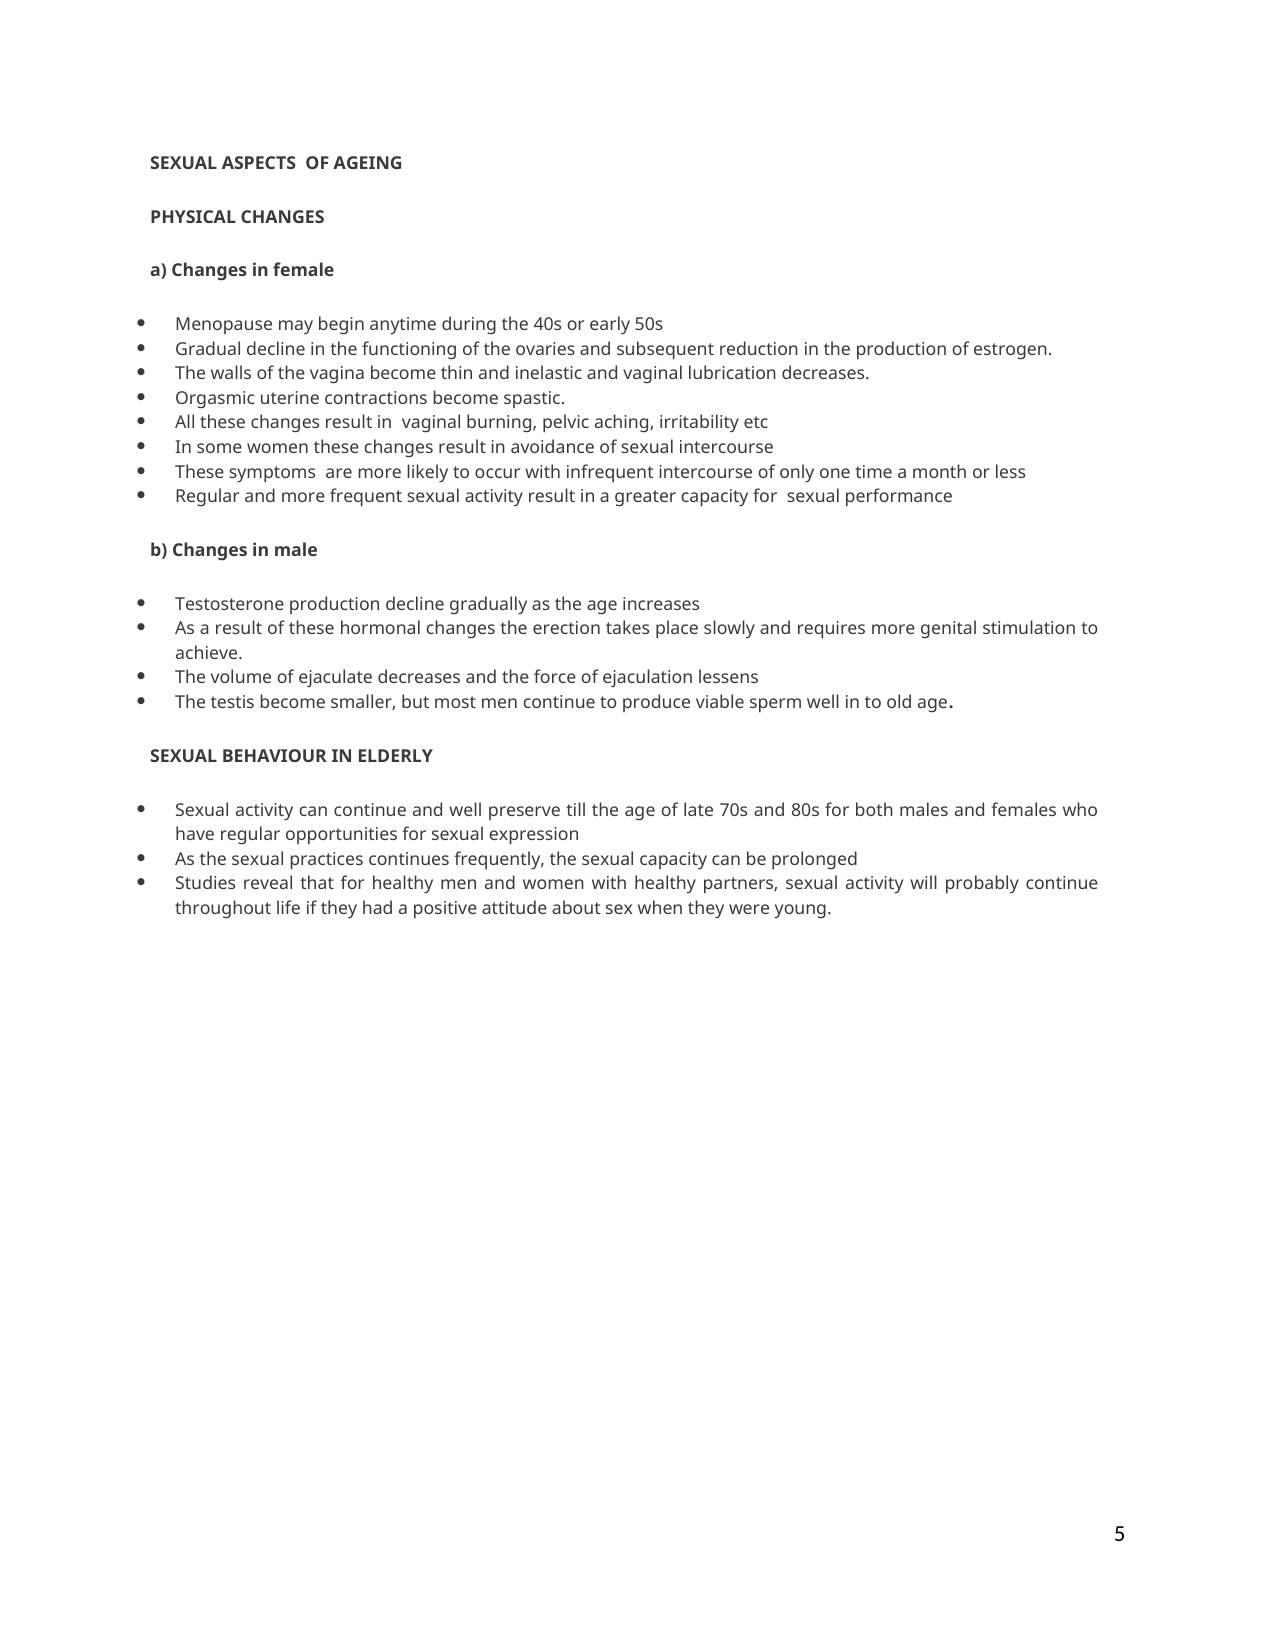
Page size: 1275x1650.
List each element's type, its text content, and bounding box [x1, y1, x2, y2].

text b) Changes in male [150, 537, 1125, 562]
text PHYSICAL CHANGES [150, 204, 1125, 228]
list The walls of the vagina become thin and inelastic and vaginal lubrication decreases. [137, 360, 1100, 385]
text SEXUAL BEHAVIOUR IN ELDERLY [150, 743, 1125, 767]
list As the sexual practices continues frequently, the sexual capacity can be prolonged [137, 846, 1100, 870]
list Regular and more frequent sexual activity result in a greater capacity for sexual performance [137, 483, 1100, 508]
list Testosterone production decline gradually as the age increases [137, 591, 1100, 615]
list Menopause may begin anytime during the 40s or early 50s [137, 311, 1100, 336]
list As a result of these hormonal changes the erection takes place slowly and requires more genital stimulation to achieve. [137, 615, 1100, 664]
list Sexual activity can continue and well preserve till the age of late 70s and 80s for both males and females who have regular opportunities for sexual expression [137, 797, 1100, 846]
list In some women these changes result in avoidance of sexual intercourse [137, 434, 1100, 459]
list The volume of ejaculate decreases and the force of ejaculation lessens [137, 664, 1100, 689]
list These symptoms are more likely to occur with infrequent intercourse of only one time a month or less [137, 459, 1100, 483]
list Gradual decline in the functioning of the ovaries and subsequent reduction in the production of estrogen. [137, 336, 1100, 360]
text SEXUAL ASPECTS OF AGEING [150, 150, 1125, 174]
list The testis become smaller, but most men continue to produce viable sperm well in to old age. [137, 689, 1100, 714]
list Studies reveal that for healthy men and women with healthy partners, sexual activity will probably continue throughout life if they had a positive attitude about sex when they were young. [137, 870, 1100, 919]
text a) Changes in female [150, 257, 1125, 282]
list All these changes result in vaginal burning, pelvic aching, irritability etc [137, 409, 1100, 434]
list Orgasmic uterine contractions become spastic. [137, 385, 1100, 409]
